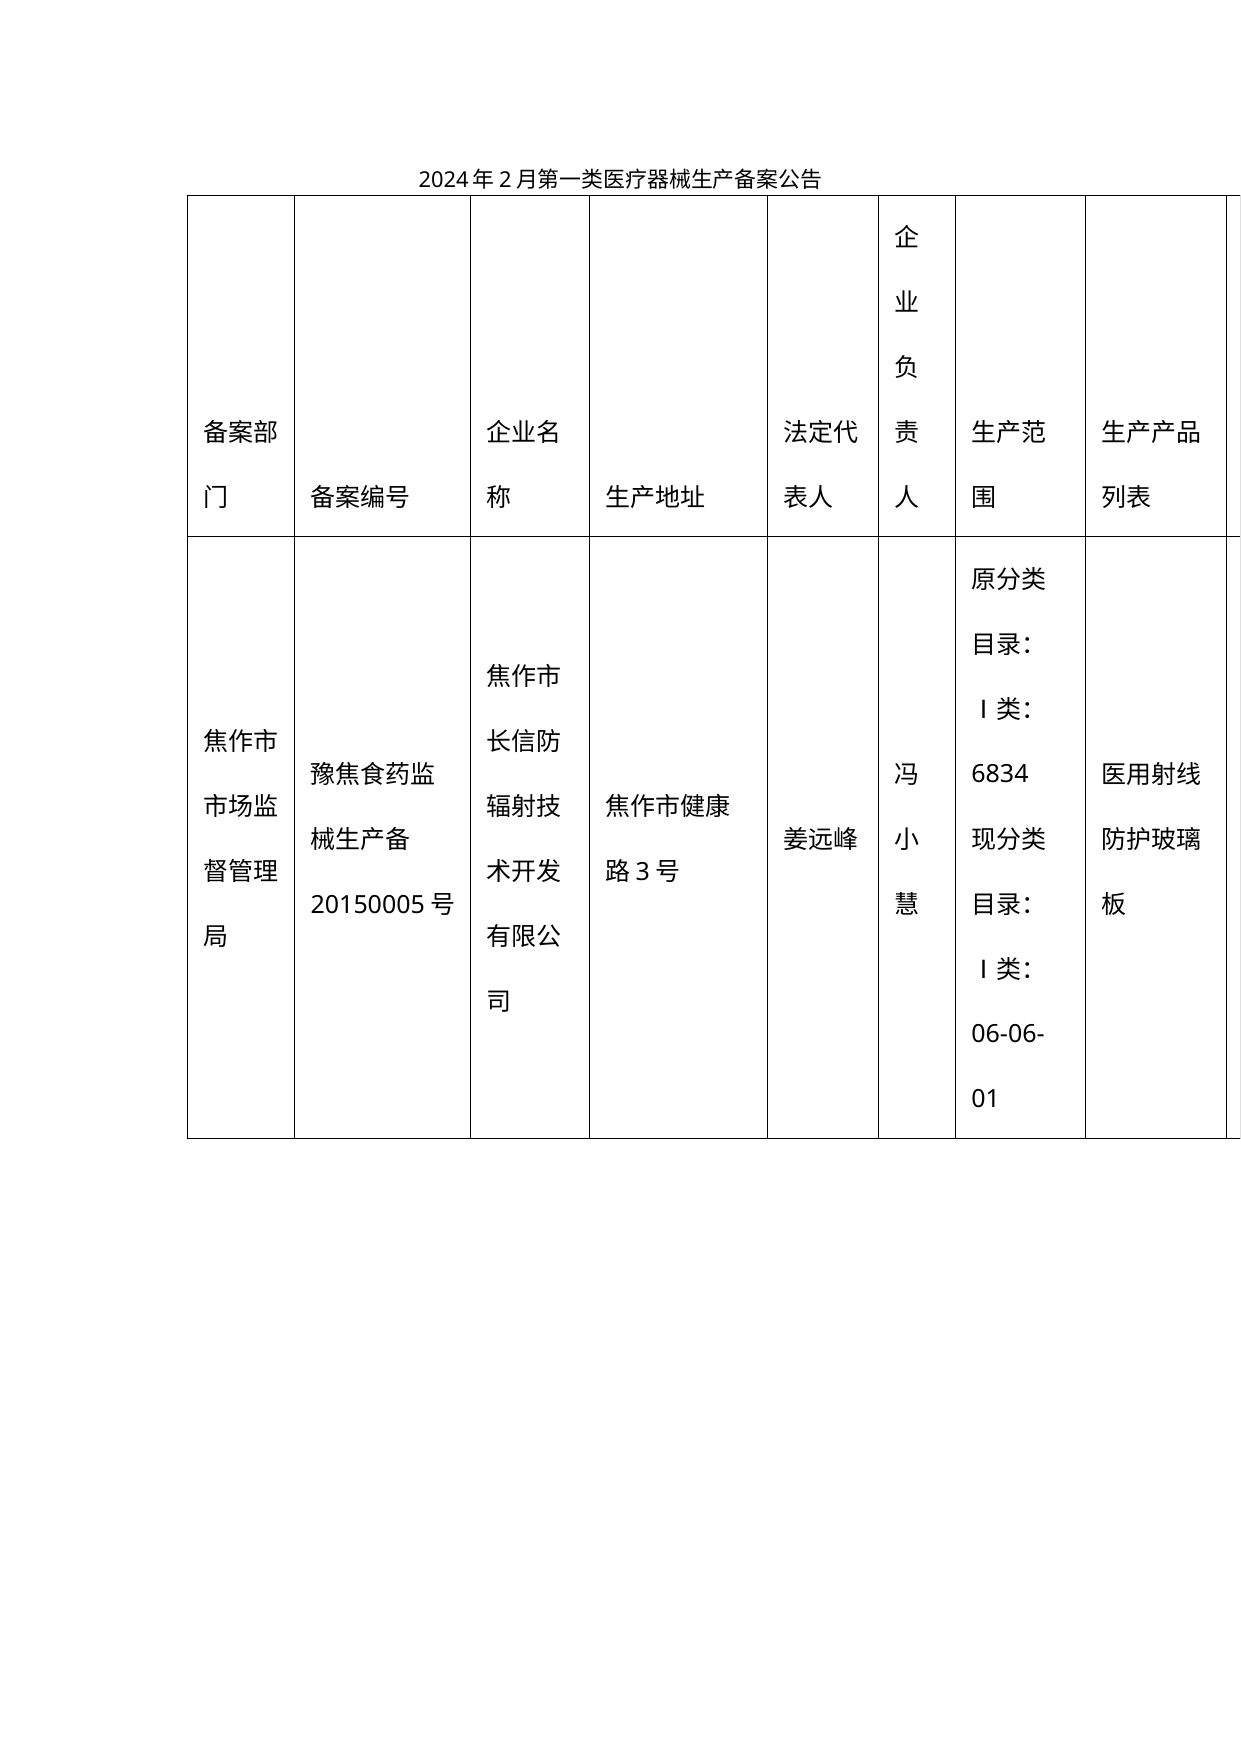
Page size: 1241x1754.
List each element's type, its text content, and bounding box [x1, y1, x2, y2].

table_cell 焦作市健康路3号 [590, 537, 767, 1138]
table_header 企业名称 [471, 196, 589, 536]
table_header 备案编号 [295, 196, 470, 536]
table_cell 医用射线防护玻璃板 [1086, 537, 1226, 1138]
table_cell 冯小慧 [879, 537, 955, 1138]
table_header 备案日期 [1227, 196, 1240, 536]
table_cell 姜远峰 [768, 537, 878, 1138]
table_header 生产范围 [956, 196, 1085, 536]
table_header 生产产品列表 [1086, 196, 1226, 536]
table_cell 原分类目录：Ⅰ类：6834 现分类目录：Ⅰ类：06-06-01 [956, 537, 1085, 1138]
table_cell 焦作市长信防辐射技术开发有限公司 [471, 537, 589, 1138]
table_cell 豫焦食药监械生产备20150005号 [295, 537, 470, 1138]
table_header 企业负责人 [879, 196, 955, 536]
table_cell 2024/2/29 [1227, 537, 1240, 1138]
table_cell 焦作市市场监督管理局 [188, 537, 294, 1138]
table_header 生产地址 [590, 196, 767, 536]
table_header 法定代表人 [768, 196, 878, 536]
table_header 备案部门 [188, 196, 294, 536]
text 2024年2月第一类医疗器械生产备案公告 [187, 162, 1053, 194]
